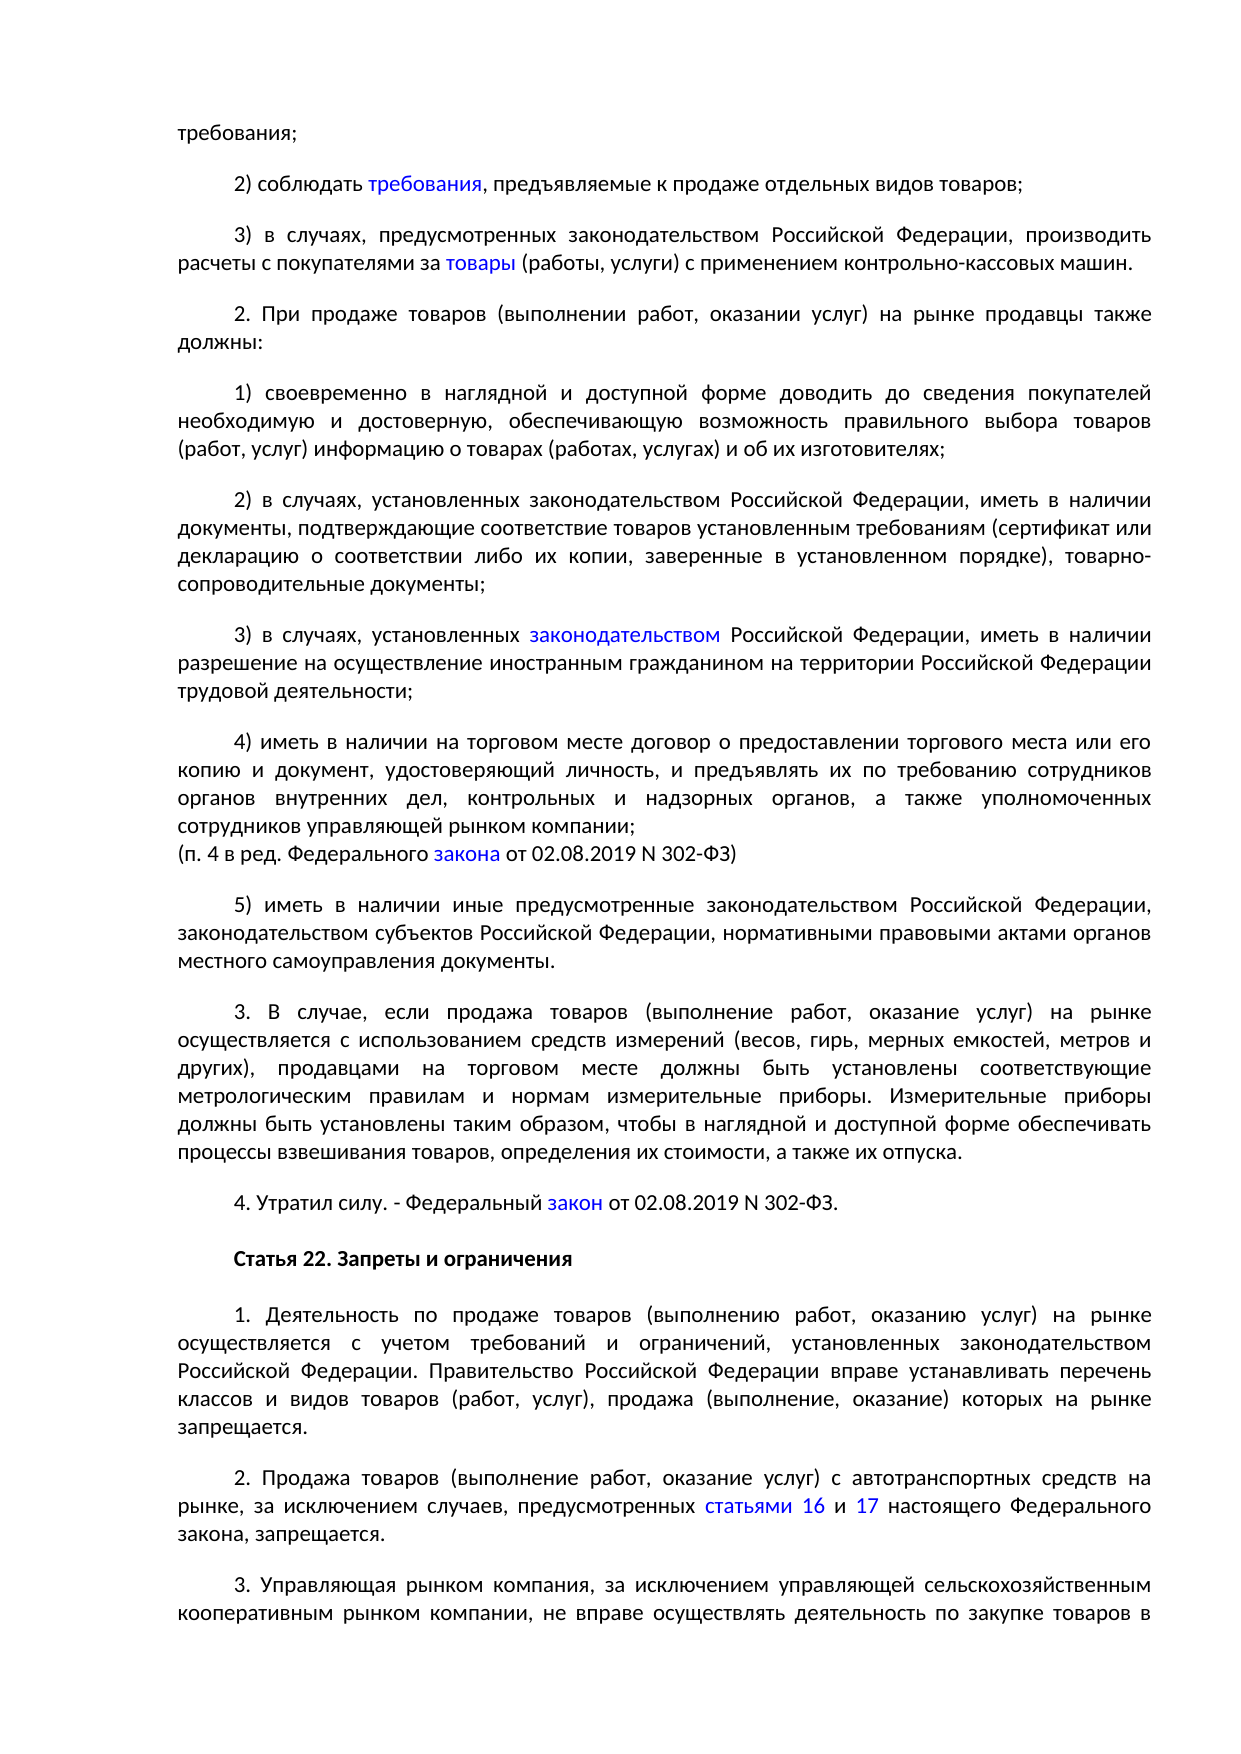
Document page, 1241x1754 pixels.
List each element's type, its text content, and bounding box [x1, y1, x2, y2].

text 3. В случае, если продажа товаров (выполнение работ, оказание услуг) на рынке осуществляется с использованием средств измерений (весов, гирь, мерных емкостей, метров и других), продавцами на торговом месте должны быть установлены соответствующие метрологическим правилам и нормам измерительные приборы. Измерительные приборы должны быть установлены таким образом, чтобы в наглядной и доступной форме обеспечивать процессы взвешивания товаров, определения их стоимости, а также их отпуска. [177, 997, 1152, 1165]
text 2) в случаях, установленных законодательством Российской Федерации, иметь в наличии документы, подтверждающие соответствие товаров установленным требованиям (сертификат или декларацию о соответствии либо их копии, заверенные в установленном порядке), товарно-сопроводительные документы; [177, 485, 1152, 597]
text 2. Продажа товаров (выполнение работ, оказание услуг) с автотранспортных средств на рынке, за исключением случаев, предусмотренных статьями 16 и 17 настоящего Федерального закона, запрещается. [177, 1463, 1152, 1547]
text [177, 118, 1152, 146]
text 4. Утратил силу. - Федеральный закон от 02.08.2019 N 302-ФЗ. [177, 1188, 1152, 1216]
title Статья 22. Запреты и ограничения [177, 1244, 1152, 1272]
text 2. При продаже товаров (выполнении работ, оказании услуг) на рынке продавцы также должны: [177, 299, 1152, 355]
text 4) иметь в наличии на торговом месте договор о предоставлении торгового места или его копию и документ, удостоверяющий личность, и предъявлять их по требованию сотрудников органов внутренних дел, контрольных и надзорных органов, а также уполномоченных сотрудников управляющей рынком компании; [177, 727, 1152, 839]
text 5) иметь в наличии иные предусмотренные законодательством Российской Федерации, законодательством субъектов Российской Федерации, нормативными правовыми актами органов местного самоуправления документы. [177, 890, 1152, 974]
text 2) соблюдать требования, предъявляемые к продаже отдельных видов товаров; [177, 169, 1152, 197]
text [177, 1570, 1152, 1626]
text 1. Деятельность по продаже товаров (выполнению работ, оказанию услуг) на рынке осуществляется с учетом требований и ограничений, установленных законодательством Российской Федерации. Правительство Российской Федерации вправе устанавливать перечень классов и видов товаров (работ, услуг), продажа (выполнение, оказание) которых на рынке запрещается. [177, 1300, 1152, 1440]
text 3) в случаях, предусмотренных законодательством Российской Федерации, производить расчеты с покупателями за товары (работы, услуги) с применением контрольно-кассовых машин. [177, 220, 1152, 276]
text 3) в случаях, установленных законодательством Российской Федерации, иметь в наличии разрешение на осуществление иностранным гражданином на территории Российской Федерации трудовой деятельности; [177, 620, 1152, 704]
text (п. 4 в ред. Федерального закона от 02.08.2019 N 302-ФЗ) [177, 839, 1152, 867]
text 1) своевременно в наглядной и доступной форме доводить до сведения покупателей необходимую и достоверную, обеспечивающую возможность правильного выбора товаров (работ, услуг) информацию о товарах (работах, услугах) и об их изготовителях; [177, 378, 1152, 462]
